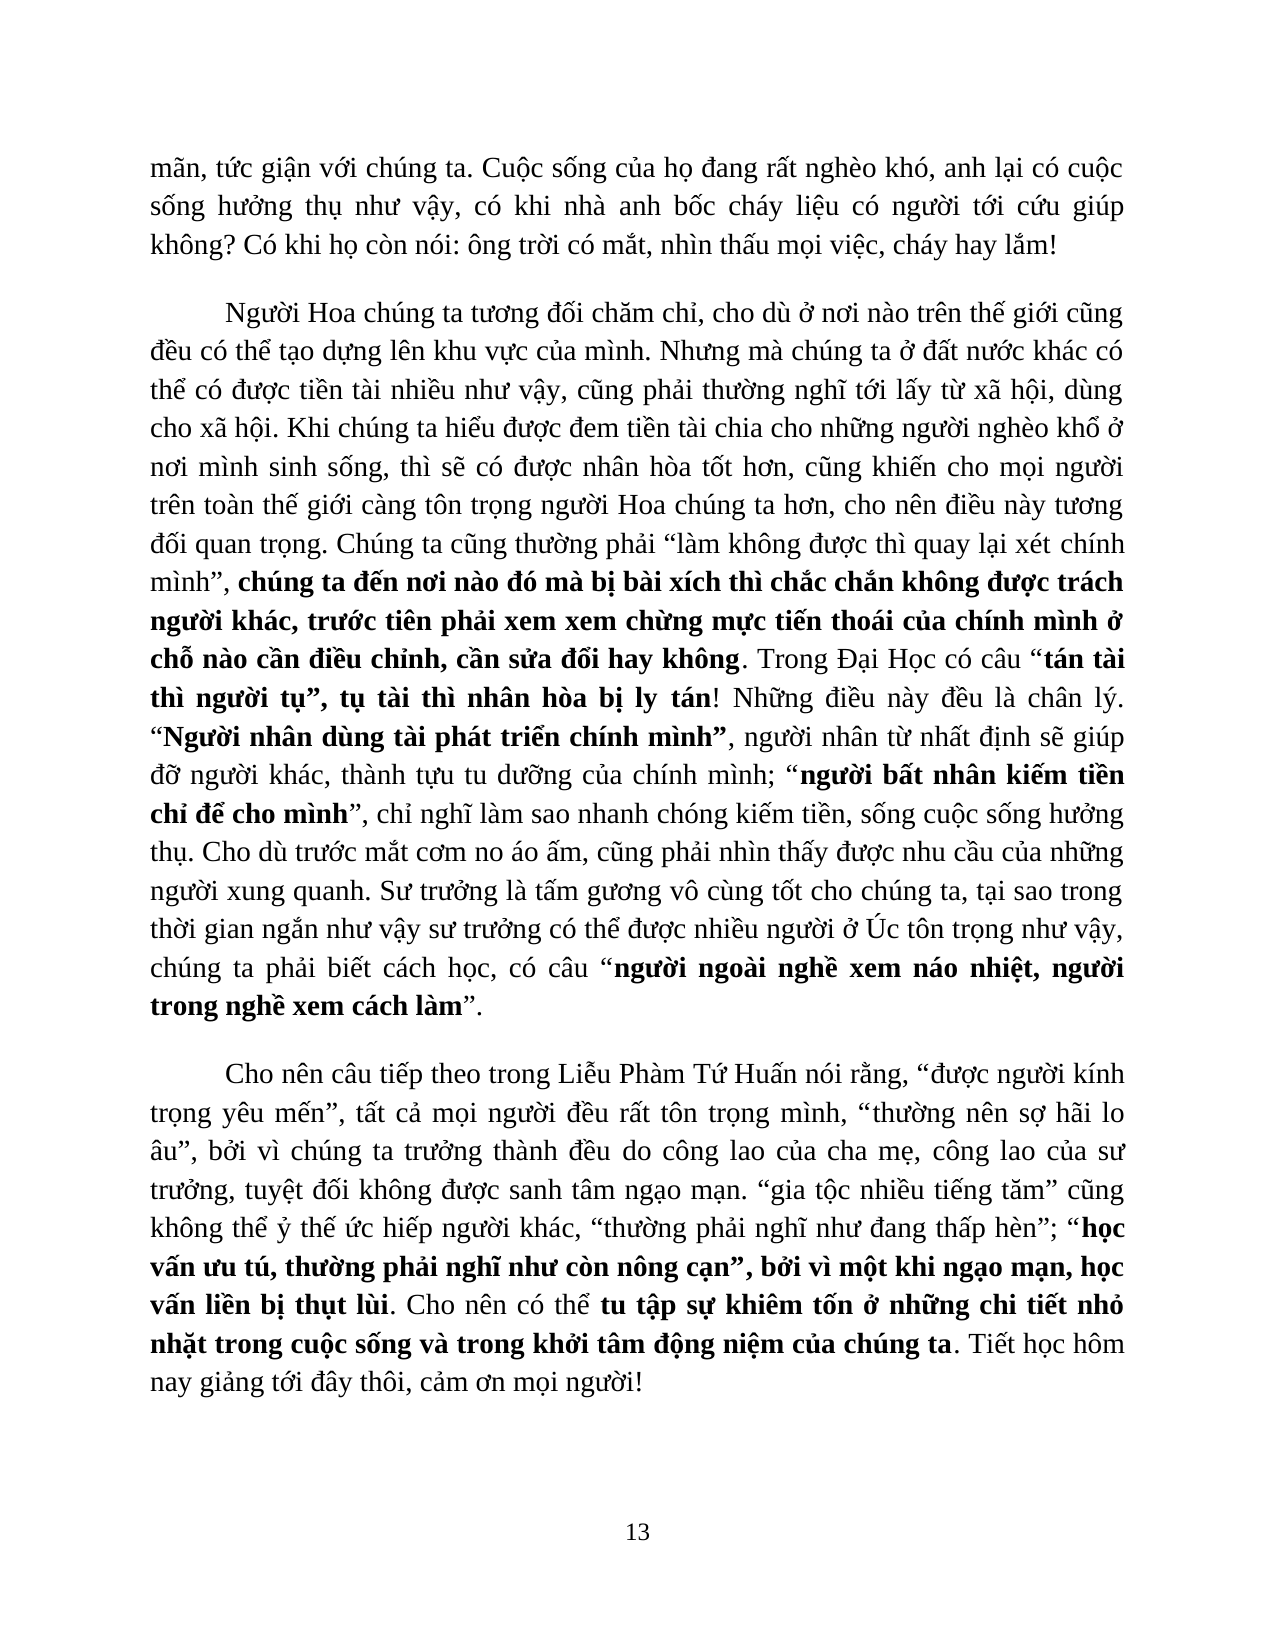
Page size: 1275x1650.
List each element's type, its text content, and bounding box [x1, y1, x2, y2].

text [150, 150, 1125, 261]
text Cho nên câu tiếp theo trong Liễu Phàm Tứ Huấn nói rằng, “được người kính trọng yêu mến”, tất cả mọi người đều rất tôn trọng mình, “thường nên sợ hãi lo âu”, bởi vì chúng ta trưởng thành đều do công lao của cha mẹ, công lao của sư trưởng, tuyệt đối không được sanh tâm ngạo mạn. “gia tộc nhiều tiếng tăm” cũng không thể ỷ thế ức hiếp người khác, “thường phải nghĩ như đang thấp hèn”; “học vấn ưu tú, thường phải nghĩ như còn nông cạn”, bởi vì một khi ngạo mạn, học vấn liền bị thụt lùi. Cho nên có thể tu tập sự khiêm tốn ở những chi tiết nhỏ nhặt trong cuộc sống và trong khởi tâm động niệm của chúng ta. Tiết học hôm nay giảng tới đây thôi, cảm ơn mọi người! [150, 1056, 1125, 1398]
text Người Hoa chúng ta tương đối chăm chỉ, cho dù ở nơi nào trên thế giới cũng đều có thể tạo dựng lên khu vực của mình. Nhưng mà chúng ta ở đất nước khác có thể có được tiền tài nhiều như vậy, cũng phải thường nghĩ tới lấy từ xã hội, dùng cho xã hội. Khi chúng ta hiểu được đem tiền tài chia cho những người nghèo khổ ở nơi mình sinh sống, thì sẽ có được nhân hòa tốt hơn, cũng khiến cho mọi người trên toàn thế giới càng tôn trọng người Hoa chúng ta hơn, cho nên điều này tương đối quan trọng. Chúng ta cũng thường phải “làm không được thì quay lại xét chính mình”, chúng ta đến nơi nào đó mà bị bài xích thì chắc chắn không được trách người khác, trước tiên phải xem xem chừng mực tiến thoái của chính mình ở chỗ nào cần điều chỉnh, cần sửa đổi hay không. Trong Đại Học có câu “tán tài thì người tụ”, tụ tài thì nhân hòa bị ly tán! Những điều này đều là chân lý. “Người nhân dùng tài phát triển chính mình”, người nhân từ nhất định sẽ giúp đỡ người khác, thành tựu tu dưỡng của chính mình; “người bất nhân kiếm tiền chỉ để cho mình”, chỉ nghĩ làm sao nhanh chóng kiếm tiền, sống cuộc sống hưởng thụ. Cho dù trước mắt cơm no áo ấm, cũng phải nhìn thấy được nhu cầu của những người xung quanh. Sư trưởng là tấm gương vô cùng tốt cho chúng ta, tại sao trong thời gian ngắn như vậy sư trưởng có thể được nhiều người ở Úc tôn trọng như vậy, chúng ta phải biết cách học, có câu “người ngoài nghề xem náo nhiệt, người trong nghề xem cách làm”. [150, 295, 1125, 1022]
